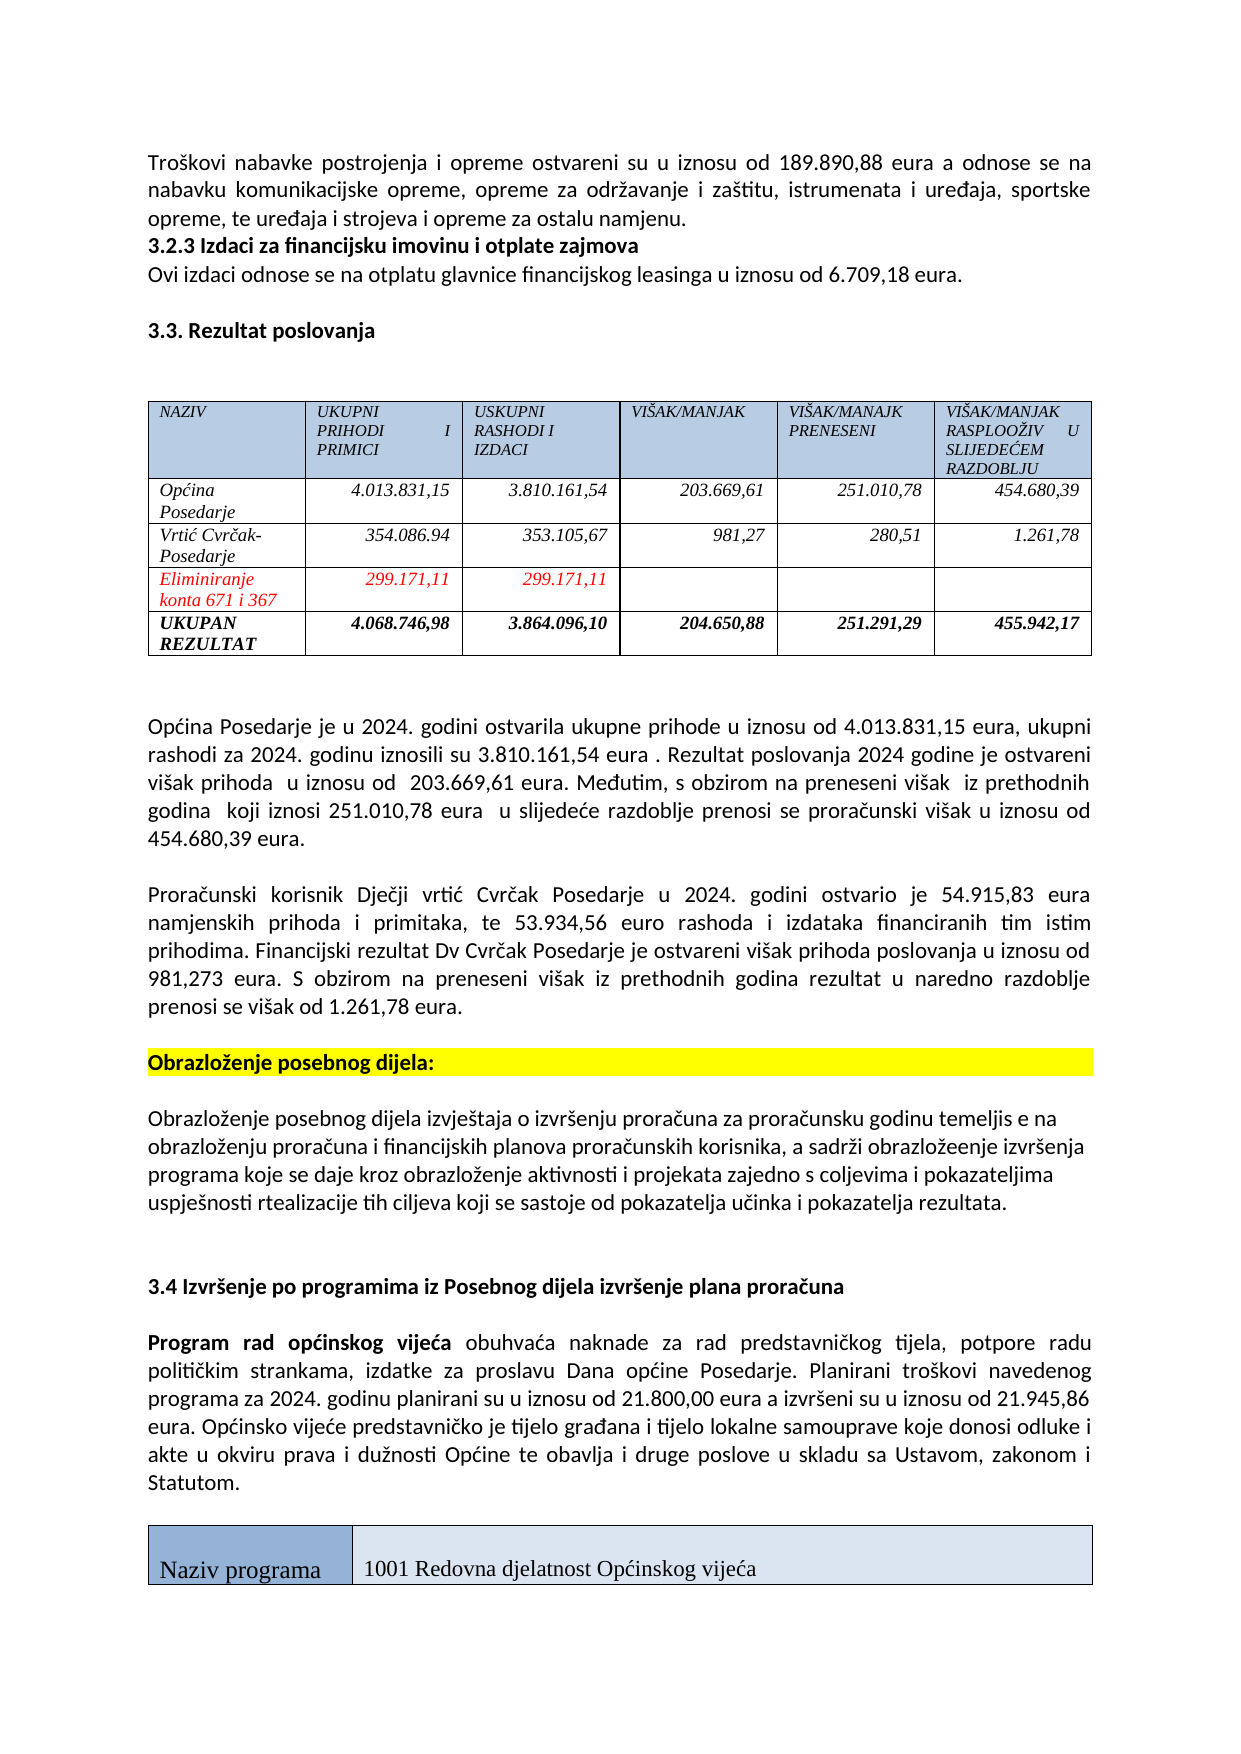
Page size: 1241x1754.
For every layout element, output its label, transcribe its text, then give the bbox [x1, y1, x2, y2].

table_header 1001 Redovna djelatnost Općinskog vijeća [353, 1526, 1092, 1584]
table_cell 354.086.94 [306, 524, 462, 567]
table_cell 3.864.096,10 [463, 612, 619, 655]
text Proračunski korisnik Dječji vrtić Cvrčak Posedarje u 2024. godini ostvario je 54.915,83 eura namjenskih prihoda i primitaka, te 53.934,56 euro rashoda i izdataka financiranih tim istim prihodima. Financijski rezultat Dv Cvrčak Posedarje je ostvareni višak prihoda poslovanja u iznosu od 981,273 eura. S obzirom na preneseni višak iz prethodnih godina rezultat u naredno razdoblje prenosi se višak od 1.261,78 eura. [148, 880, 1093, 1020]
text Troškovi nabavke postrojenja i opreme ostvareni su u iznosu od 189.890,88 eura a odnose se na nabavku komunikacijske opreme, opreme za održavanje i zaštitu, istrumenata i uređaja, sportske opreme, te uređaja i strojeva i opreme za ostalu namjenu. [148, 148, 1093, 232]
table_header Naziv programa [149, 1526, 352, 1584]
text Obrazloženje posebnog dijela izvještaja o izvršenju proračuna za proračunsku godinu temeljis e na obrazloženju proračuna i financijskih planova proračunskih korisnika, a sadrži obrazložeenje izvršenja programa koje se daje kroz obrazloženje aktivnosti i projekata zajedno s coljevima i pokazateljima uspješnosti rtealizacije tih ciljeva koji se sastoje od pokazatelja učinka i pokazatelja rezultata. [148, 1104, 1093, 1216]
text Obrazloženje posebnog dijela: [148, 1048, 1093, 1076]
table_cell 981,27 [621, 524, 777, 567]
table_cell 203.669,61 [621, 479, 777, 522]
table_cell 251.291,29 [778, 612, 934, 655]
table_cell 1.261,78 [935, 524, 1091, 567]
table_cell Eliminiranje konta 671 i 367 [149, 568, 305, 611]
table_cell [778, 568, 934, 611]
table_cell 299.171,11 [463, 568, 619, 611]
table_cell 4.013.831,15 [306, 479, 462, 522]
table_cell 454.680,39 [935, 479, 1091, 522]
table_cell 204.650,88 [621, 612, 777, 655]
text 3.3. Rezultat poslovanja [148, 316, 1093, 344]
table_cell UKUPAN REZULTAT [149, 612, 305, 655]
table_cell 4.068.746,98 [306, 612, 462, 655]
text Program rad općinskog vijeća obuhvaća naknade za rad predstavničkog tijela, potpore radu političkim strankama, izdatke za proslavu Dana općine Posedarje. Planirani troškovi navedenog programa za 2024. godinu planirani su u iznosu od 21.800,00 eura a izvršeni su u iznosu od 21.945,86 eura. Općinsko vijeće predstavničko je tijelo građana i tijelo lokalne samouprave koje donosi odluke i akte u okviru prava i dužnosti Općine te obavlja i druge poslove u skladu sa Ustavom, zakonom i Statutom. [148, 1328, 1093, 1441]
text 3.2.3 Izdaci za financijsku imovinu i otplate zajmova [148, 232, 1093, 260]
table_cell Vrtić Cvrčak-Posedarje [149, 524, 305, 567]
table_cell [935, 568, 1091, 611]
text 3.4 Izvršenje po programima iz Posebnog dijela izvršenje plana proračuna [148, 1272, 1093, 1300]
table_header UKUPNI PRIHODI I PRIMICI [306, 402, 462, 478]
table_cell 3.810.161,54 [463, 479, 619, 522]
table_header USKUPNI RASHODI I IZDACI [463, 402, 619, 478]
table_cell 299.171,11 [306, 568, 462, 611]
table_cell 251.010,78 [778, 479, 934, 522]
table_cell 280,51 [778, 524, 934, 567]
table_cell [621, 568, 777, 611]
table_header VIŠAK/MANJAK [621, 402, 777, 478]
table_cell 353.105,67 [463, 524, 619, 567]
table_header NAZIV [149, 402, 305, 478]
table_cell 455.942,17 [935, 612, 1091, 655]
text Općina Posedarje je u 2024. godini ostvarila ukupne prihode u iznosu od 4.013.831,15 eura, ukupni rashodi za 2024. godinu iznosili su 3.810.161,54 eura . Rezultat poslovanja 2024 godine je ostvareni višak prihoda u iznosu od 203.669,61 eura. Međutim, s obzirom na preneseni višak iz prethodnih godina koji iznosi 251.010,78 eura u slijedeće razdoblje prenosi se proračunski višak u iznosu od 454.680,39 eura. [148, 712, 1093, 852]
table_header VIŠAK/MANJAK RASPLOOŽIV U SLIJEDEĆEM RAZDOBLJU [935, 402, 1091, 478]
text Ovi izdaci odnose se na otplatu glavnice financijskog leasinga u iznosu od 6.709,18 eura. [148, 260, 1093, 288]
table_cell Općina Posedarje [149, 479, 305, 522]
table_header VIŠAK/MANAJK PRENESENI [778, 402, 934, 478]
